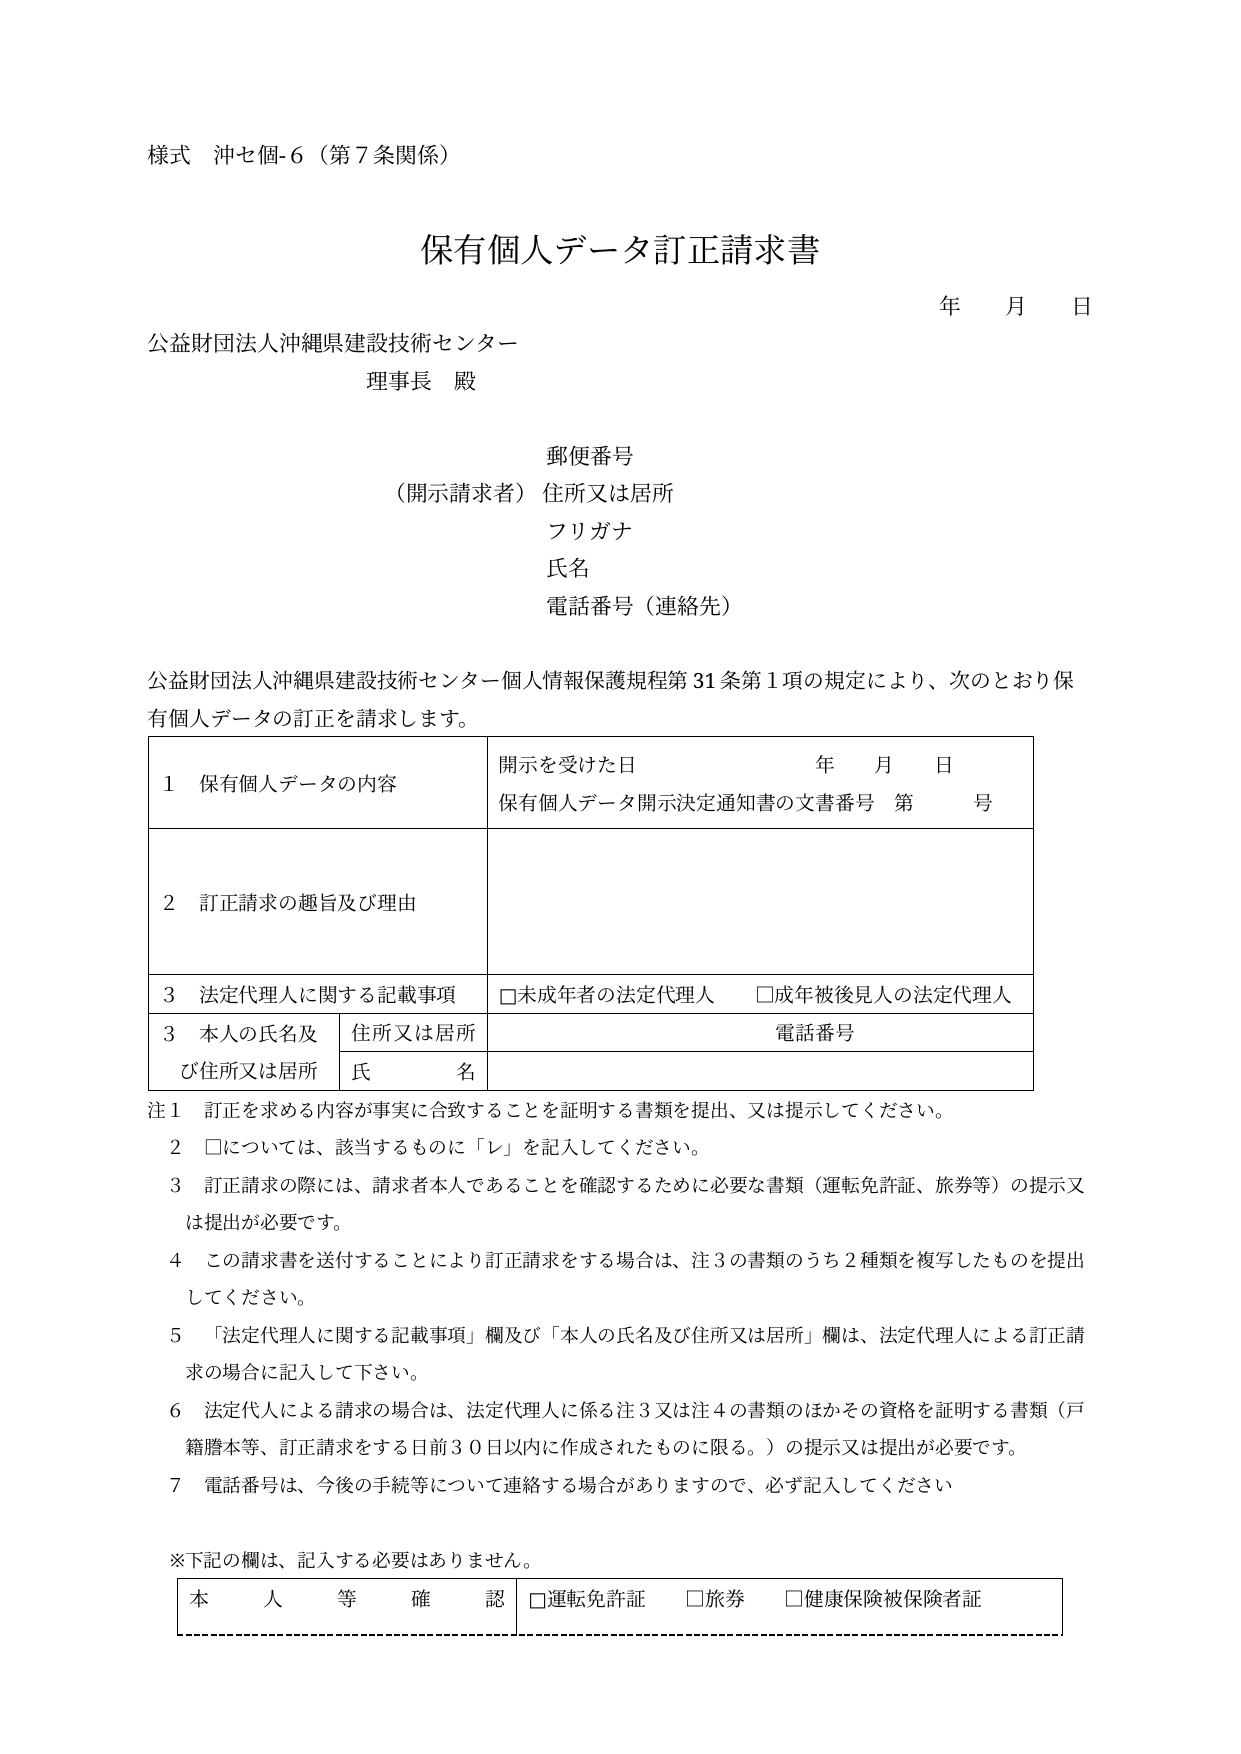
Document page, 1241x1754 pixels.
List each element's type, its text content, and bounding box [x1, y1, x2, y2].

text 郵便番号 [148, 436, 1092, 473]
table_cell □未成年者の法定代理人 □成年被後見人の法定代理人 [488, 975, 1033, 1012]
table_header 本人等確認 [178, 1579, 516, 1634]
text ※下記の欄は、記入する必要はありません。 [169, 1541, 1092, 1578]
text （開示請求者） 住所又は居所 [148, 473, 1092, 511]
table_header 開示を受けた日 年 月 日 保有個人データ開示決定通知書の文書番号 第 号 [488, 737, 1033, 828]
text ２ □については、該当するものに「レ」を記入してください。 [148, 1128, 1092, 1166]
table_cell 氏名 [340, 1052, 487, 1089]
text 保有個人データ訂正請求書 [148, 211, 1092, 286]
text ４ この請求書を送付することにより訂正請求をする場合は、注３の書類のうち２種類を複写したものを提出してください。 [148, 1241, 1092, 1316]
text ６ 法定代人による請求の場合は、法定代理人に係る注３又は注４の書類のほかその資格を証明する書類（戸籍謄本等、訂正請求をする日前３０日以内に作成されたものに限る。）の提示又は提出が必要です。 [148, 1391, 1092, 1466]
text フリガナ [148, 511, 1092, 548]
text 電話番号（連絡先） [148, 586, 1092, 623]
table_header １ 保有個人データの内容 [149, 737, 487, 828]
table_cell 電話番号 [488, 1014, 1033, 1051]
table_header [517, 1579, 1062, 1634]
table_cell [488, 1052, 1033, 1089]
table_cell [488, 829, 1033, 974]
text 年 月 日 [148, 286, 1092, 323]
table_cell ３ 法定代理人に関する記載事項 [149, 975, 487, 1012]
text ３ 訂正請求の際には、請求者本人であることを確認するために必要な書類（運転免許証、旅券等）の提示又は提出が必要です。 [148, 1166, 1092, 1241]
table_cell ２ 訂正請求の趣旨及び理由 [149, 829, 487, 974]
text 公益財団法人沖縄県建設技術センター [148, 323, 1092, 361]
table_cell 住所又は居所 [340, 1014, 487, 1051]
text 様式 沖セ個-６（第７条関係） [148, 136, 1092, 173]
text ７ 電話番号は、今後の手続等について連絡する場合がありますので、必ず記入してください [148, 1466, 1092, 1503]
text 注１ 訂正を求める内容が事実に合致することを証明する書類を提出、又は提示してください。 [148, 1091, 1092, 1128]
text 公益財団法人沖縄県建設技術センター個人情報保護規程第31条第１項の規定により、次のとおり保有個人データの訂正を請求します。 [148, 661, 1092, 736]
text ５ 「法定代理人に関する記載事項」欄及び「本人の氏名及び住所又は居所」欄は、法定代理人による訂正請求の場合に記入して下さい。 [148, 1316, 1092, 1391]
table_cell ３ 本人の氏名及び住所又は居所 [149, 1014, 339, 1089]
text 氏名 [148, 548, 1092, 586]
text 理事長 殿 [148, 361, 1092, 398]
